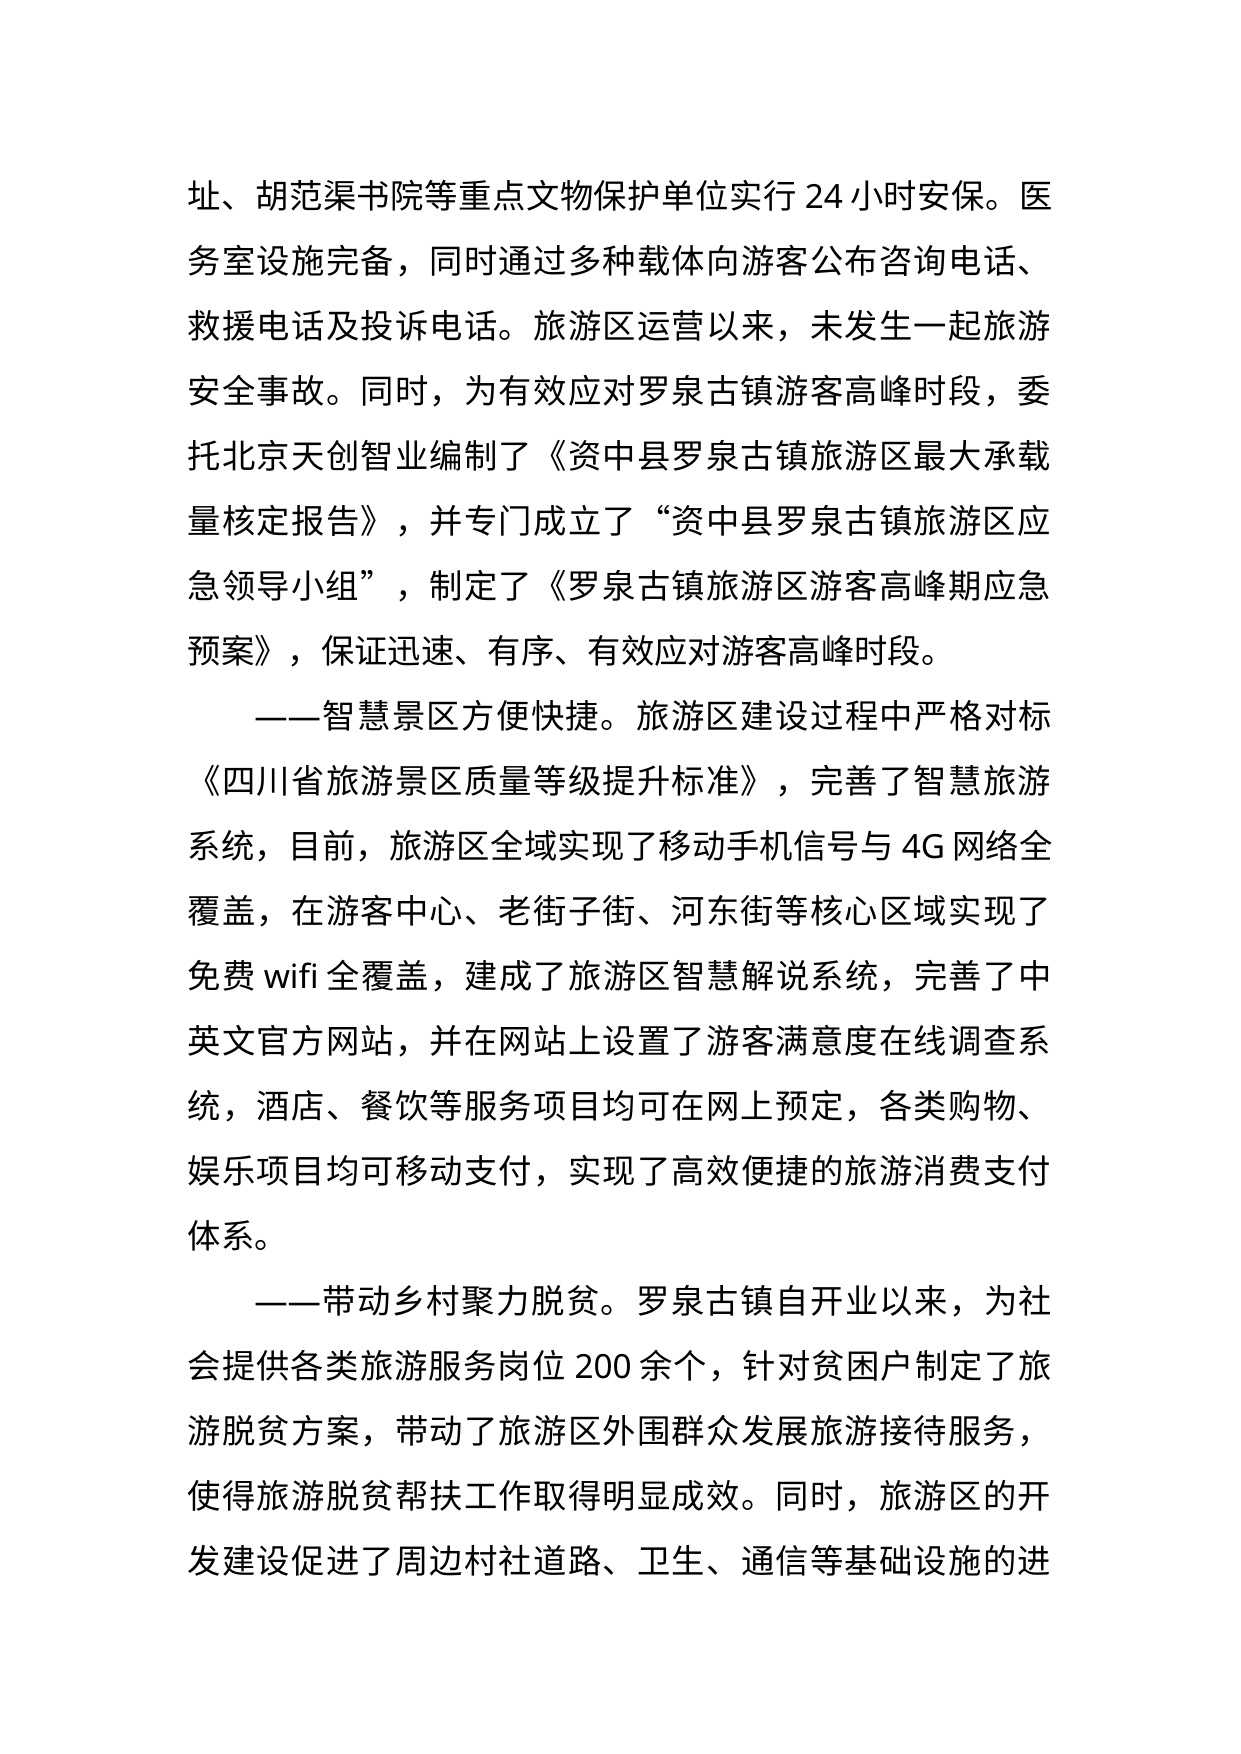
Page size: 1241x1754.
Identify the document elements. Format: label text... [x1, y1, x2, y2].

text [187, 1267, 1053, 1592]
text ——智慧景区方便快捷。旅游区建设过程中严格对标《四川省旅游景区质量等级提升标准》，完善了智慧旅游系统，目前，旅游区全域实现了移动手机信号与4G网络全覆盖，在游客中心、老街子街、河东街等核心区域实现了免费wifi全覆盖，建成了旅游区智慧解说系统，完善了中英文官方网站，并在网站上设置了游客满意度在线调查系统，酒店、餐饮等服务项目均可在网上预定，各类购物、娱乐项目均可移动支付，实现了高效便捷的旅游消费支付体系。 [187, 682, 1053, 1267]
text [187, 162, 1053, 682]
